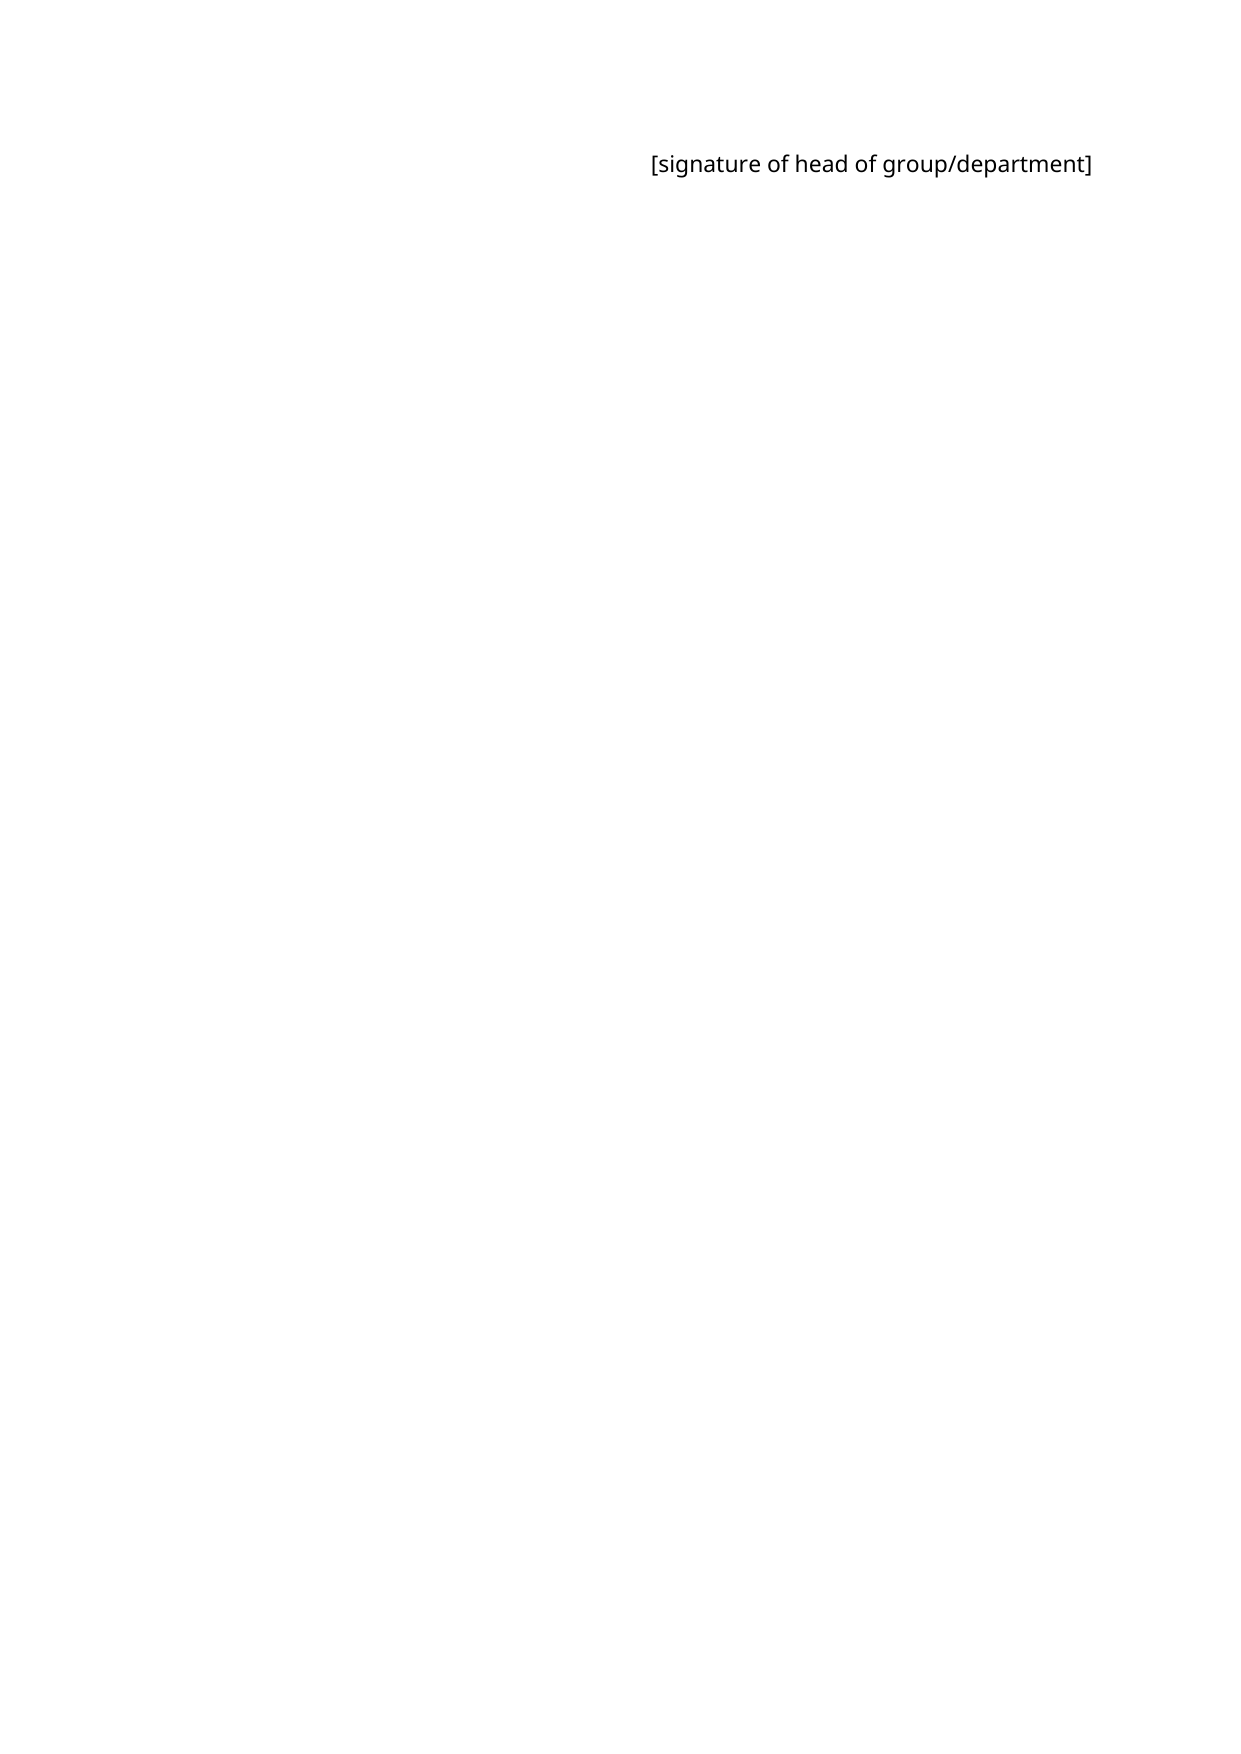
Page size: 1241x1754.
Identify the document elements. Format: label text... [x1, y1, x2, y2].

text [signature of head of group/department] [148, 148, 1092, 179]
